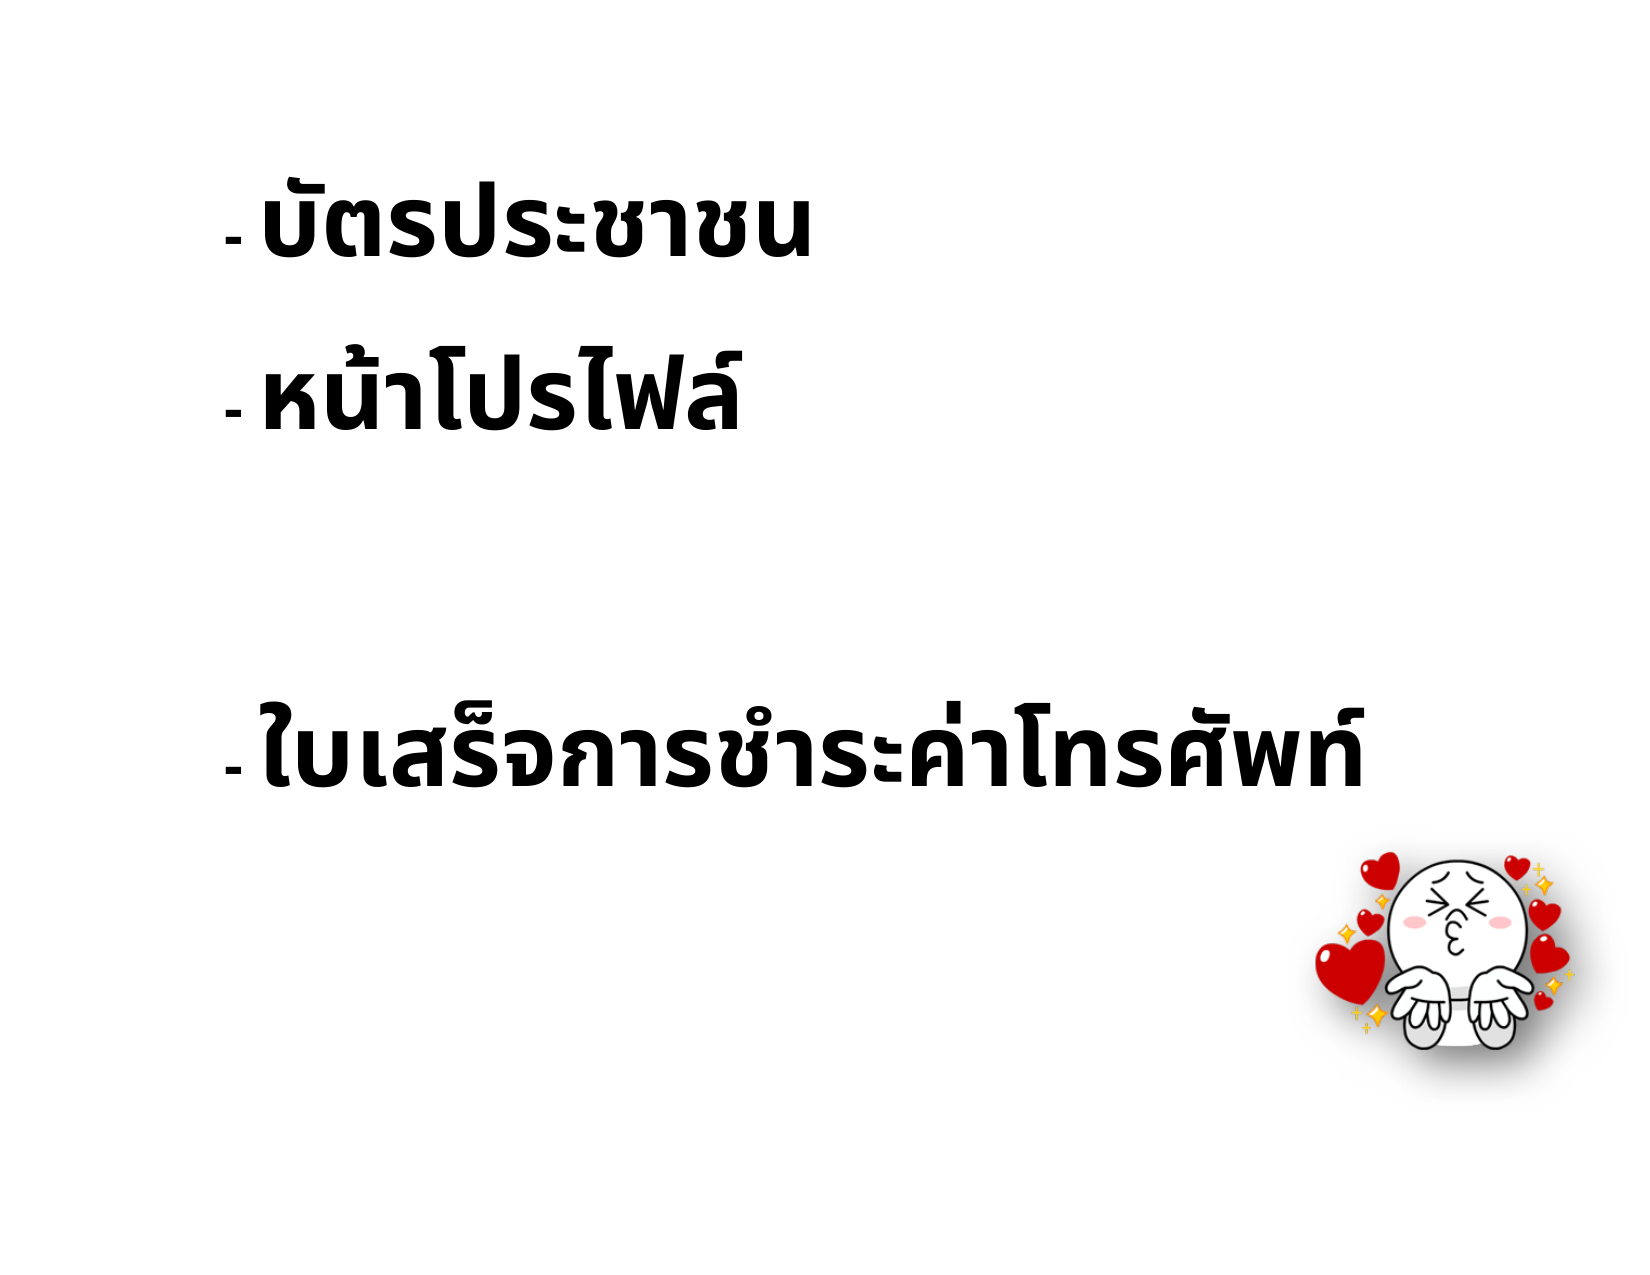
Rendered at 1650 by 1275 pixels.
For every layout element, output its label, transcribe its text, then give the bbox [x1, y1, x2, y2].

picture [1295, 840, 1594, 1062]
list ลงทะเบียนด้วยตนเองที่เรือนจำ สิ่งที่ต้องนำมา - บัตรประชาชน - หน้าโปรไฟล์ [169, 150, 1500, 475]
list - ใบเสร็จการชำระค่าโทรศัพท์ [224, 680, 1500, 831]
